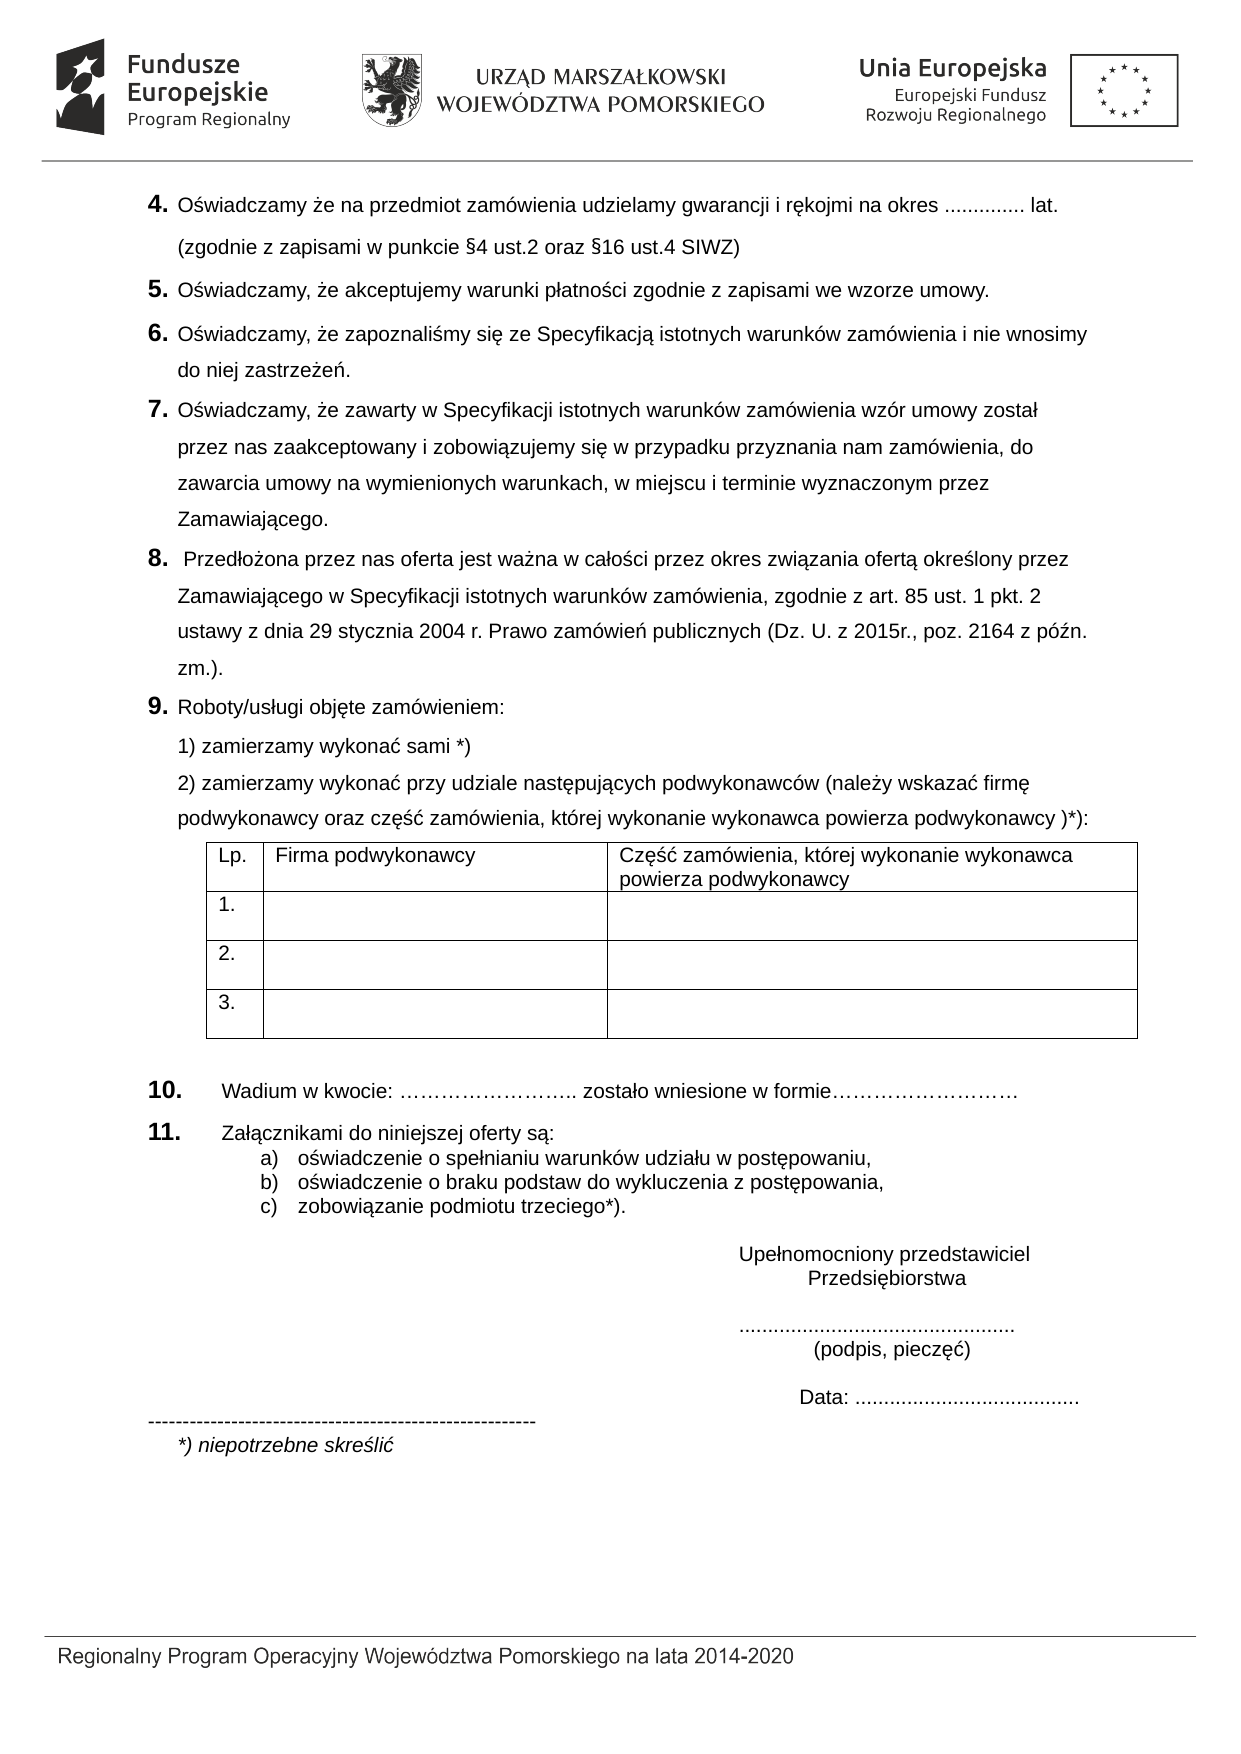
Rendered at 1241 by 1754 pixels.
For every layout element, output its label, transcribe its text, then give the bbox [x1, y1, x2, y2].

picture [41, 38, 1193, 162]
text 2) zamierzamy wykonać przy udziale następujących podwykonawców (należy wskazać firmę podwykonawcy oraz część zamówienia, której wykonanie wykonawca powierza podwykonawcy )*): [177, 770, 1092, 830]
list Oświadczamy, że zapoznaliśmy się ze Specyfikacją istotnych warunków zamówienia i nie wnosimy do niej zastrzeżeń. [148, 317, 1092, 382]
text *) niepotrzebne skreślić [177, 1433, 1092, 1457]
list Wadium w kwocie: …………………….. zostało wniesione w formie……………………… [148, 1076, 1092, 1104]
list Oświadczamy, że akceptujemy warunki płatności zgodnie z zapisami we wzorze umowy. [148, 274, 1092, 303]
text Przedsiębiorstwa [738, 1265, 1092, 1289]
table_cell 2. [207, 941, 263, 989]
table_cell [264, 941, 607, 989]
list oświadczenie o spełnianiu warunków udziału w postępowaniu, [260, 1146, 1092, 1169]
list Oświadczamy że na przedmiot zamówienia udzielamy gwarancji i rękojmi na okres .............. lat. (zgodnie z zapisami w punkcie §4 ust.2 oraz §16 ust.4 SIWZ) [148, 189, 1092, 260]
list oświadczenie o braku podstaw do wykluczenia z postępowania, [260, 1169, 1092, 1193]
list Przedłożona przez nas oferta jest ważna w całości przez okres związania ofertą określony przez Zamawiającego w Specyfikacji istotnych warunków zamówienia, zgodnie z art. 85 ust. 1 pkt. 2 ustawy z dnia 29 stycznia 2004 r. Prawo zamówień publicznych (Dz. U. z 2015r., poz. 2164 z późn. zm.). [148, 543, 1092, 679]
table_header Lp. [207, 843, 263, 891]
text 1) zamierzamy wykonać sami *) [177, 734, 1092, 758]
text (podpis, pieczęć) [738, 1337, 1092, 1361]
table_cell [608, 892, 1137, 940]
table_cell [608, 941, 1137, 989]
list Oświadczamy, że zawarty w Specyfikacji istotnych warunków zamówienia wzór umowy został przez nas zaakceptowany i zobowiązujemy się w przypadku przyznania nam zamówienia, do zawarcia umowy na wymienionych warunkach, w miejscu i terminie wyznaczonym przez Zamawiającego. [148, 394, 1092, 531]
table_header Część zamówienia, której wykonanie wykonawca powierza podwykonawcy [608, 843, 1137, 891]
table_header Firma podwykonawcy [264, 843, 607, 891]
table_cell [264, 892, 607, 940]
table_cell 1. [207, 892, 263, 940]
text Upełnomocniony przedstawiciel [738, 1241, 1092, 1265]
picture [44, 1636, 1197, 1668]
list Roboty/usługi objęte zamówieniem: [148, 691, 1092, 720]
table_cell [608, 990, 1137, 1038]
table_cell 3. [207, 990, 263, 1038]
text -------------------------------------------------------- [148, 1409, 1092, 1433]
text ................................................ [738, 1313, 1092, 1337]
text Data: ....................................... [148, 1385, 1092, 1409]
list zobowiązanie podmiotu trzeciego*). [260, 1193, 1092, 1217]
table_cell [264, 990, 607, 1038]
list Załącznikami do niniejszej oferty są: [148, 1117, 1092, 1146]
